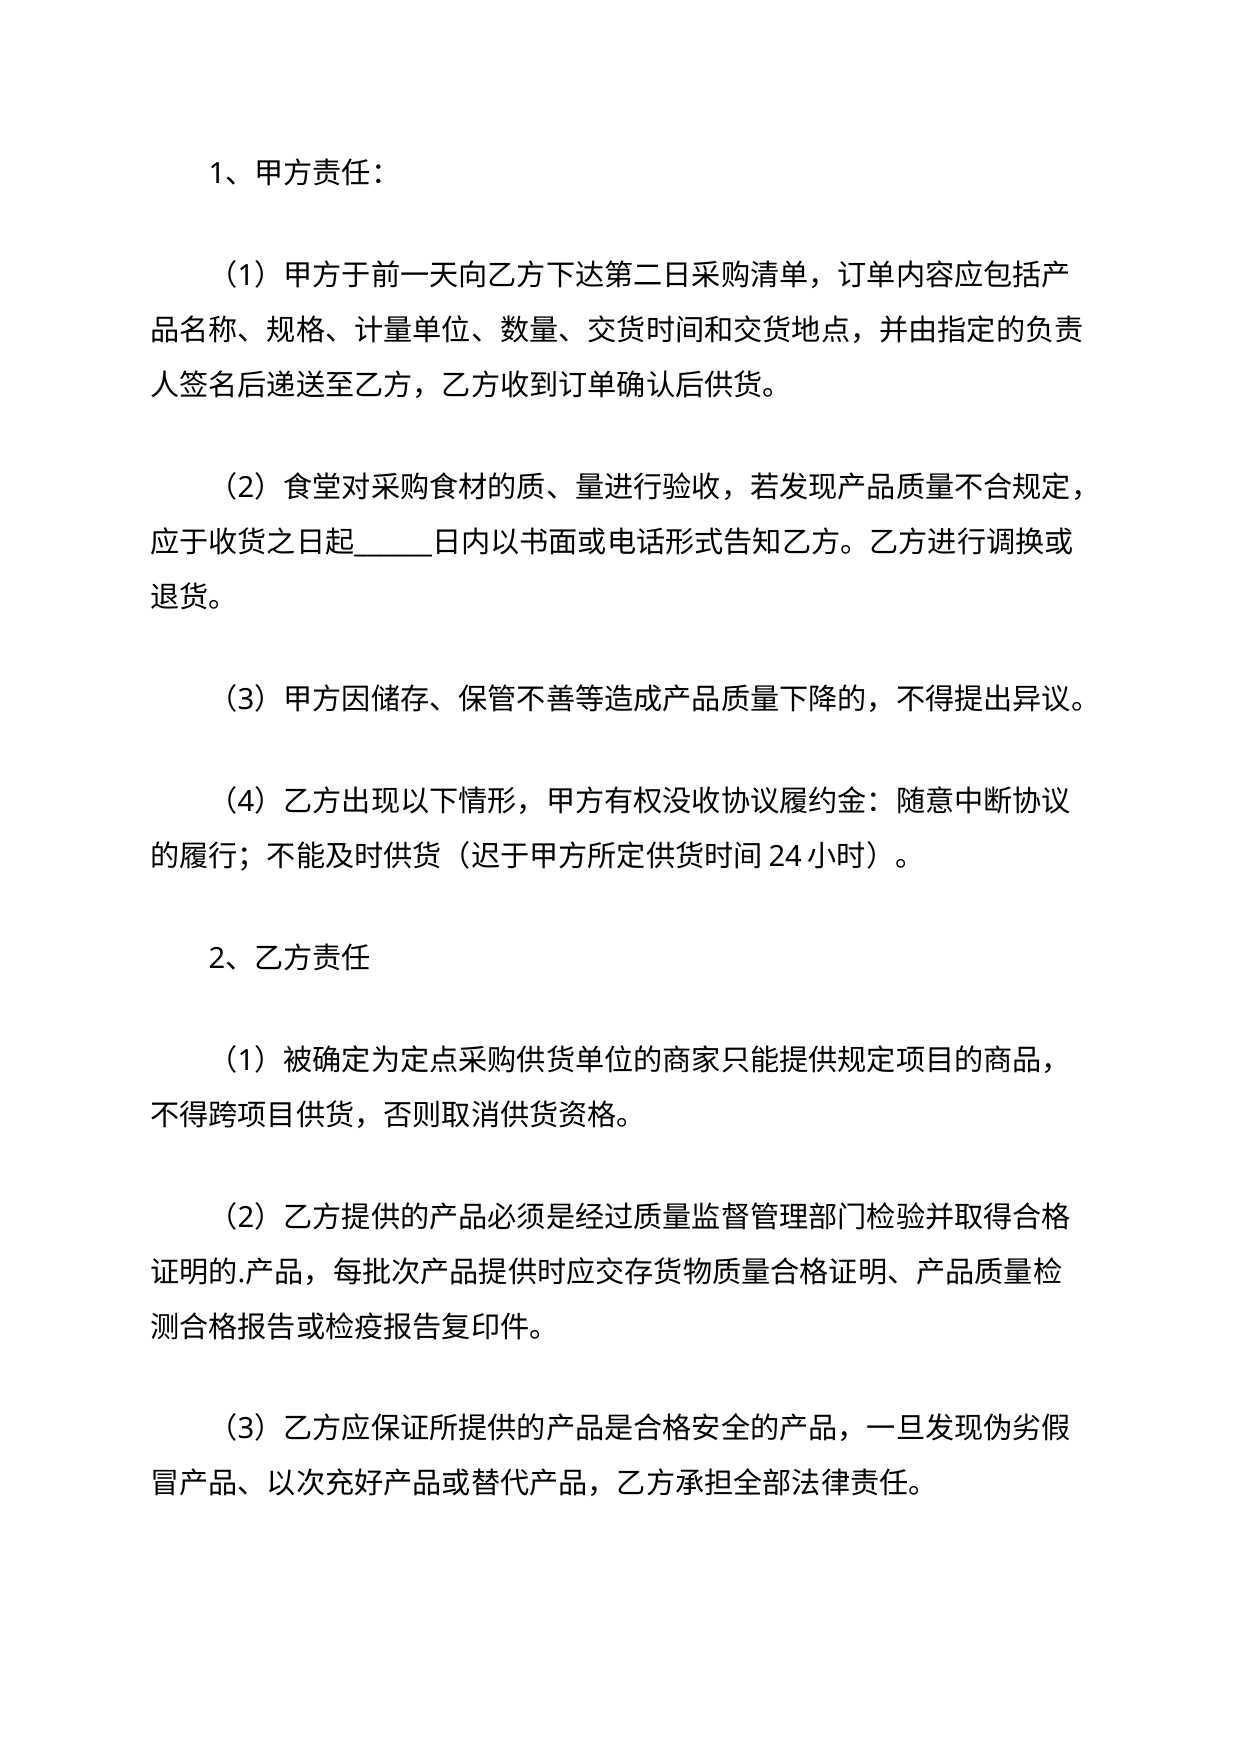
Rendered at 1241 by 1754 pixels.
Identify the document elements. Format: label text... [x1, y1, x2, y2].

text （3）乙方应保证所提供的产品是合格安全的产品，一旦发现伪劣假冒产品、以次充好产品或替代产品，乙方承担全部法律责任。 [150, 1405, 1090, 1502]
text （1）被确定为定点采购供货单位的商家只能提供规定项目的商品，不得跨项目供货，否则取消供货资格。 [150, 1036, 1090, 1134]
text （4）乙方出现以下情形，甲方有权没收协议履约金：随意中断协议的履行；不能及时供货（迟于甲方所定供货时间24小时）。 [150, 777, 1090, 875]
text （2）乙方提供的产品必须是经过质量监督管理部门检验并取得合格证明的.产品，每批次产品提供时应交存货物质量合格证明、产品质量检测合格报告或检疫报告复印件。 [150, 1193, 1090, 1345]
text （1）甲方于前一天向乙方下达第二日采购清单，订单内容应包括产品名称、规格、计量单位、数量、交货时间和交货地点，并由指定的负责人签名后递送至乙方，乙方收到订单确认后供货。 [150, 252, 1090, 404]
text （3）甲方因储存、保管不善等造成产品质量下降的，不得提出异议。 [150, 675, 1090, 718]
text （2）食堂对采购食材的质、量进行验收，若发现产品质量不合规定，应于收货之日起______日内以书面或电话形式告知乙方。乙方进行调换或退货。 [150, 464, 1090, 616]
text 1、甲方责任： [150, 150, 1090, 192]
text 2、乙方责任 [150, 934, 1090, 977]
